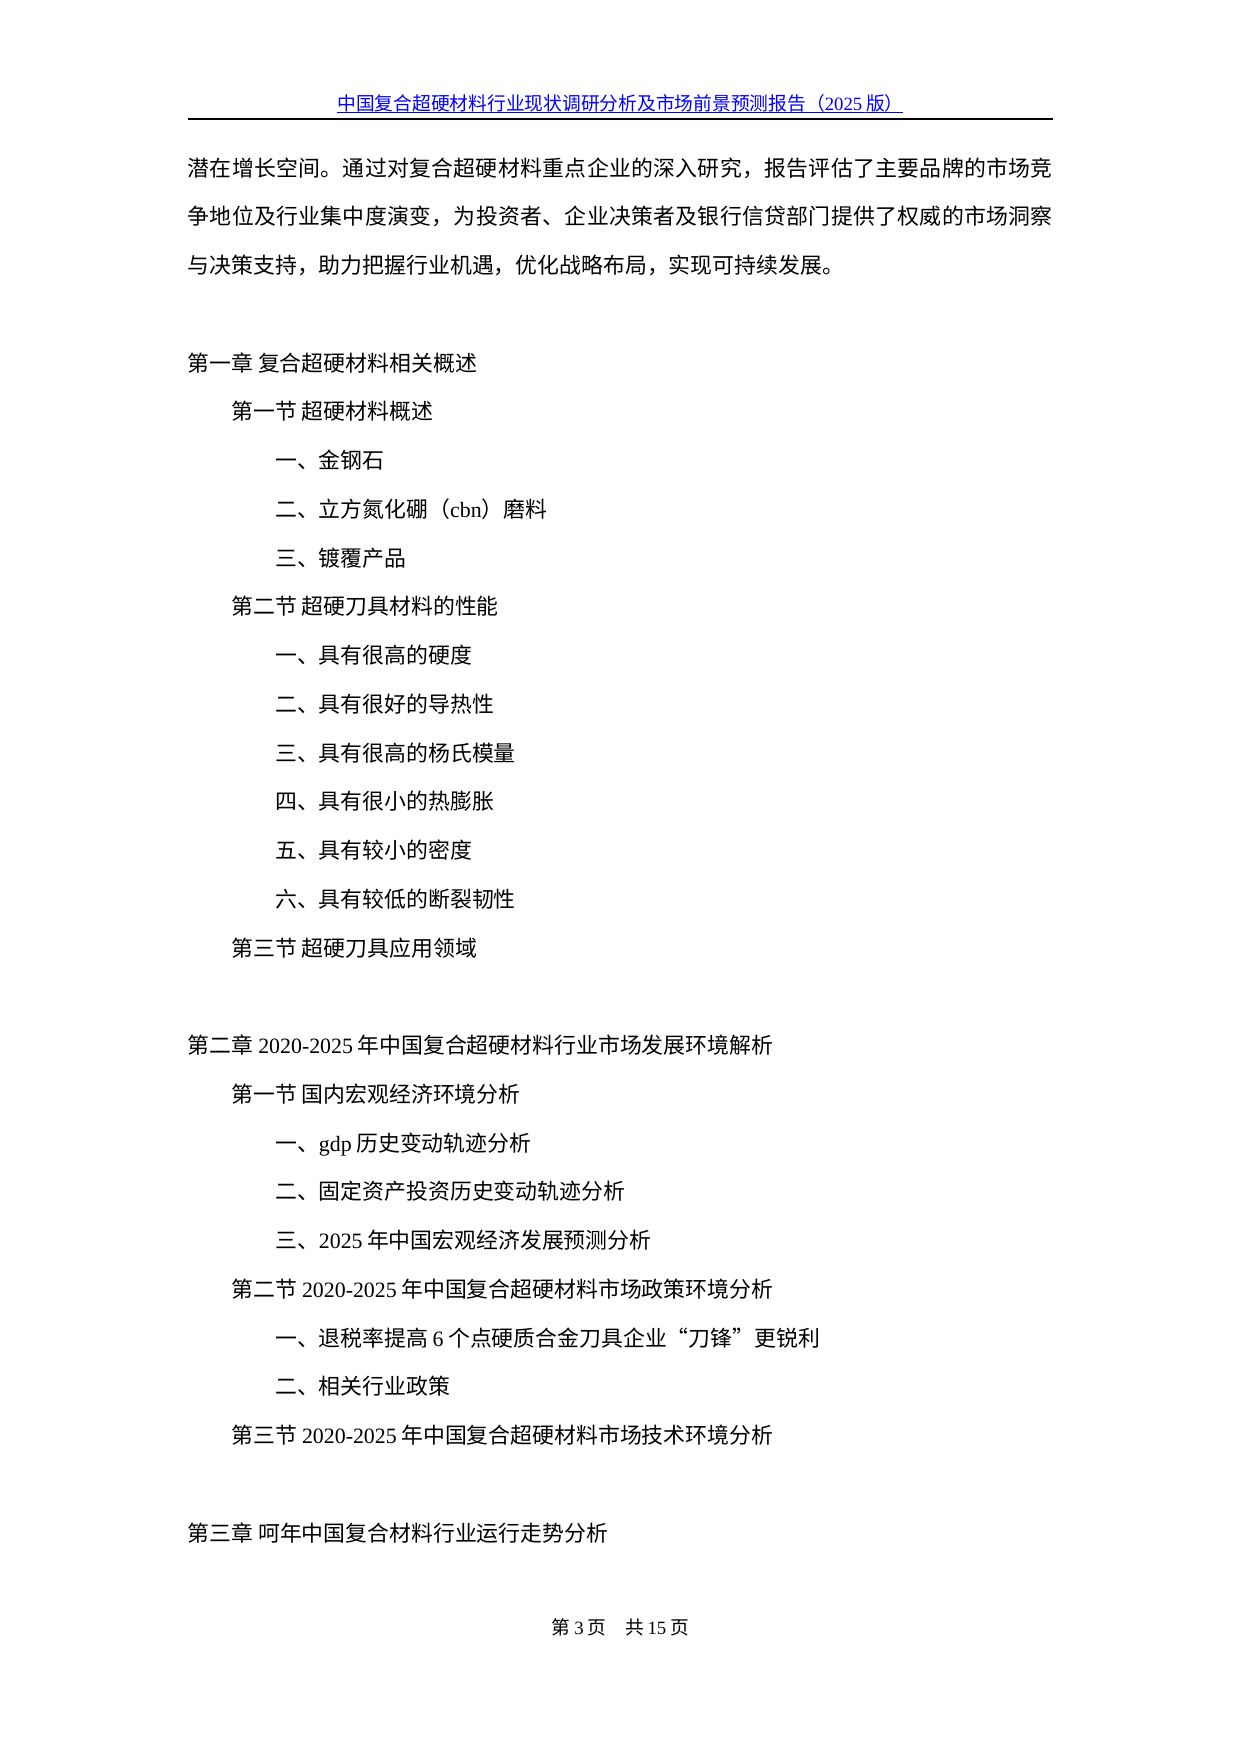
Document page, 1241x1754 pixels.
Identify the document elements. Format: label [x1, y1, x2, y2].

text [187, 150, 1053, 1548]
